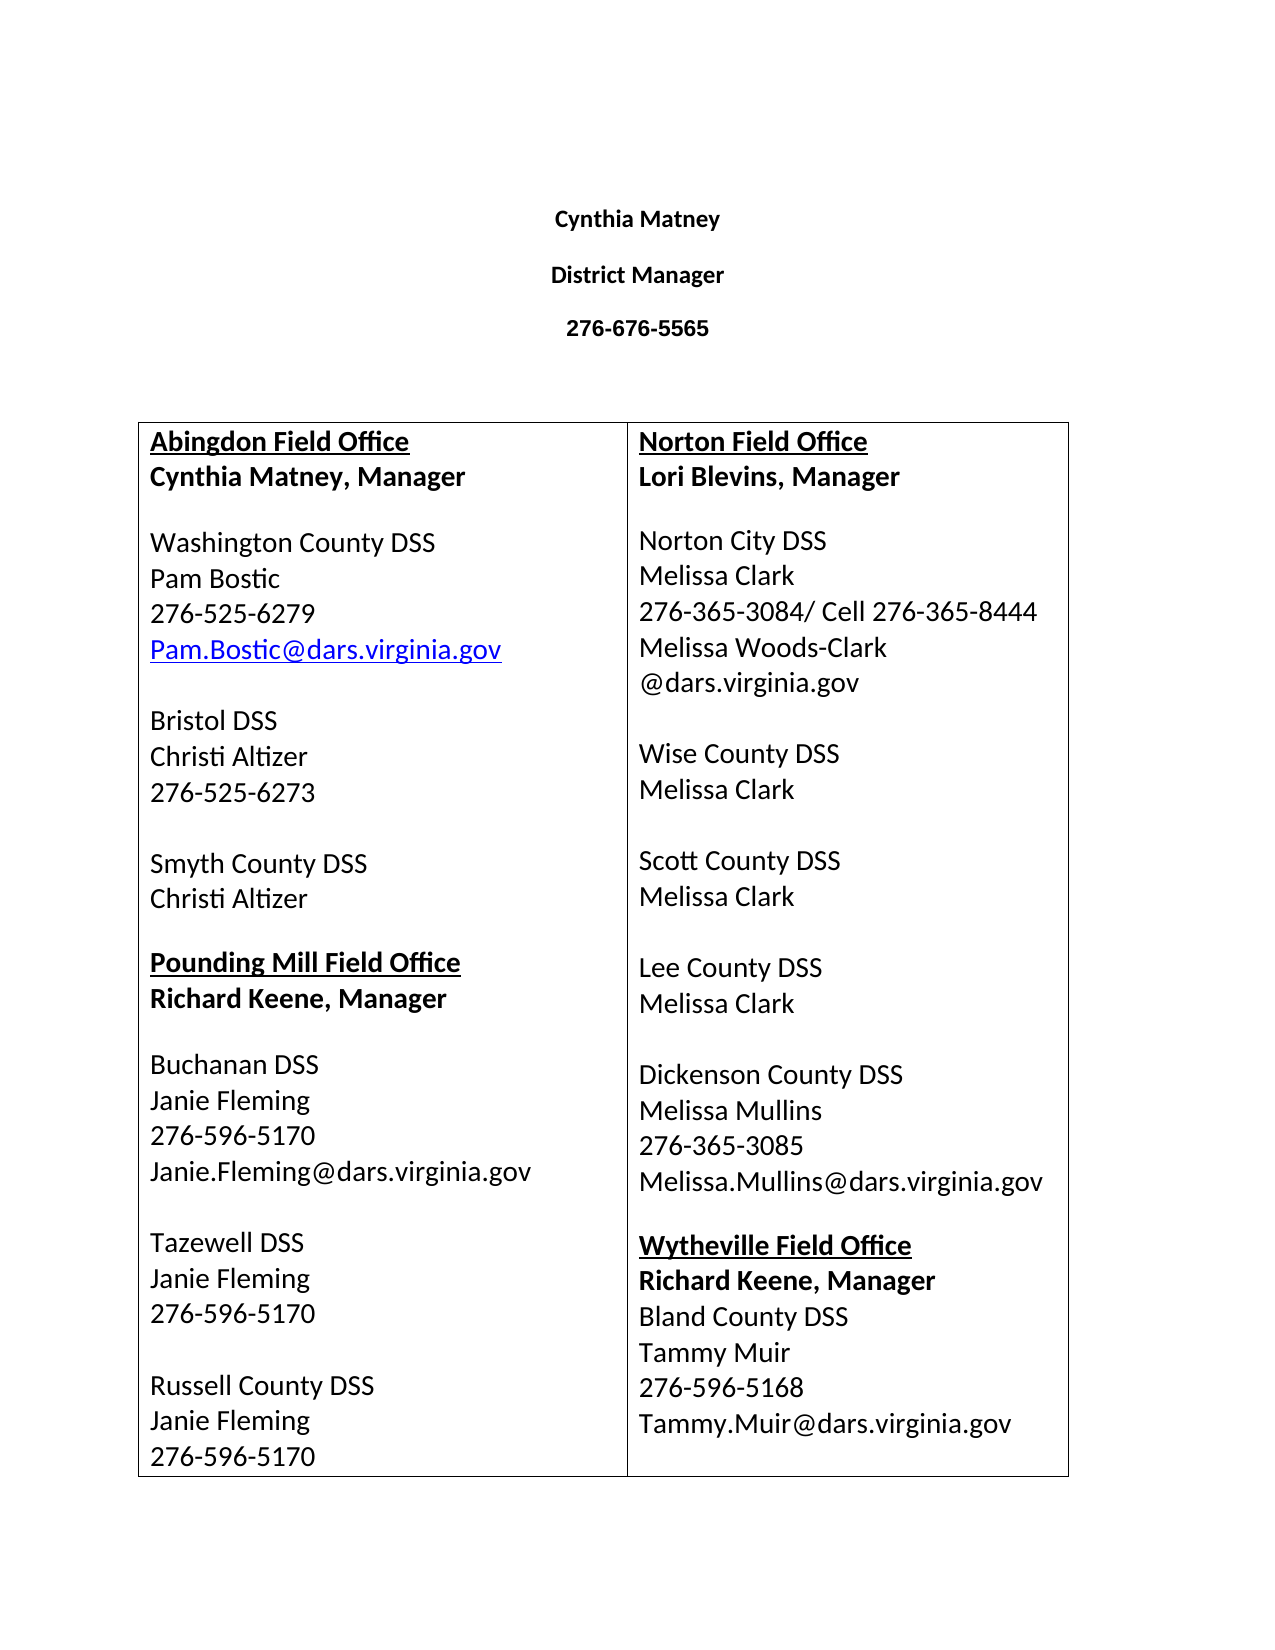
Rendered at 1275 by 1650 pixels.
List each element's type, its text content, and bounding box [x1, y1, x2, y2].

text District Manager [150, 259, 1125, 289]
text Cynthia Matney [150, 203, 1125, 233]
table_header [139, 423, 627, 1476]
text 276-676-5565 [150, 315, 1125, 341]
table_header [628, 423, 1068, 1476]
